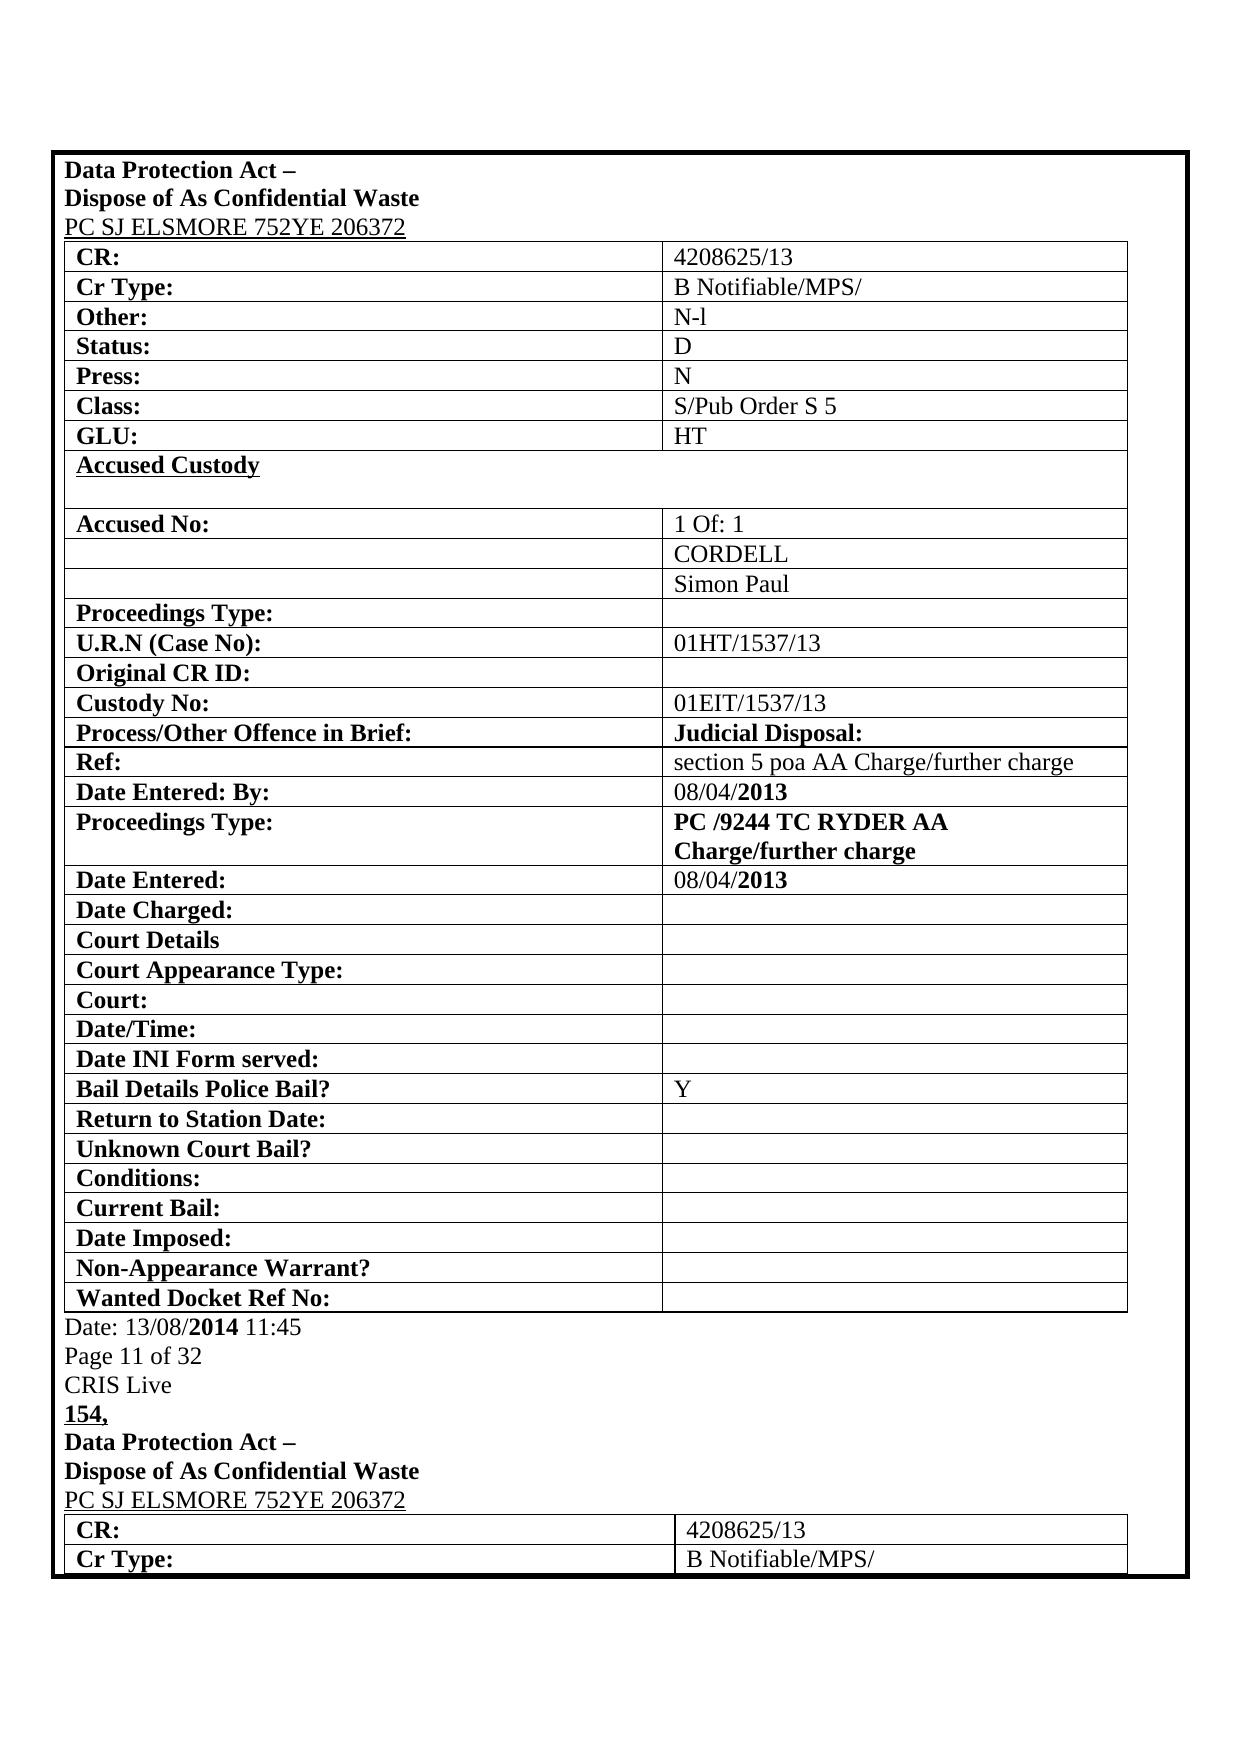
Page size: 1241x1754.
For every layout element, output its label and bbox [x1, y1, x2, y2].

table_cell [55, 155, 1185, 1574]
